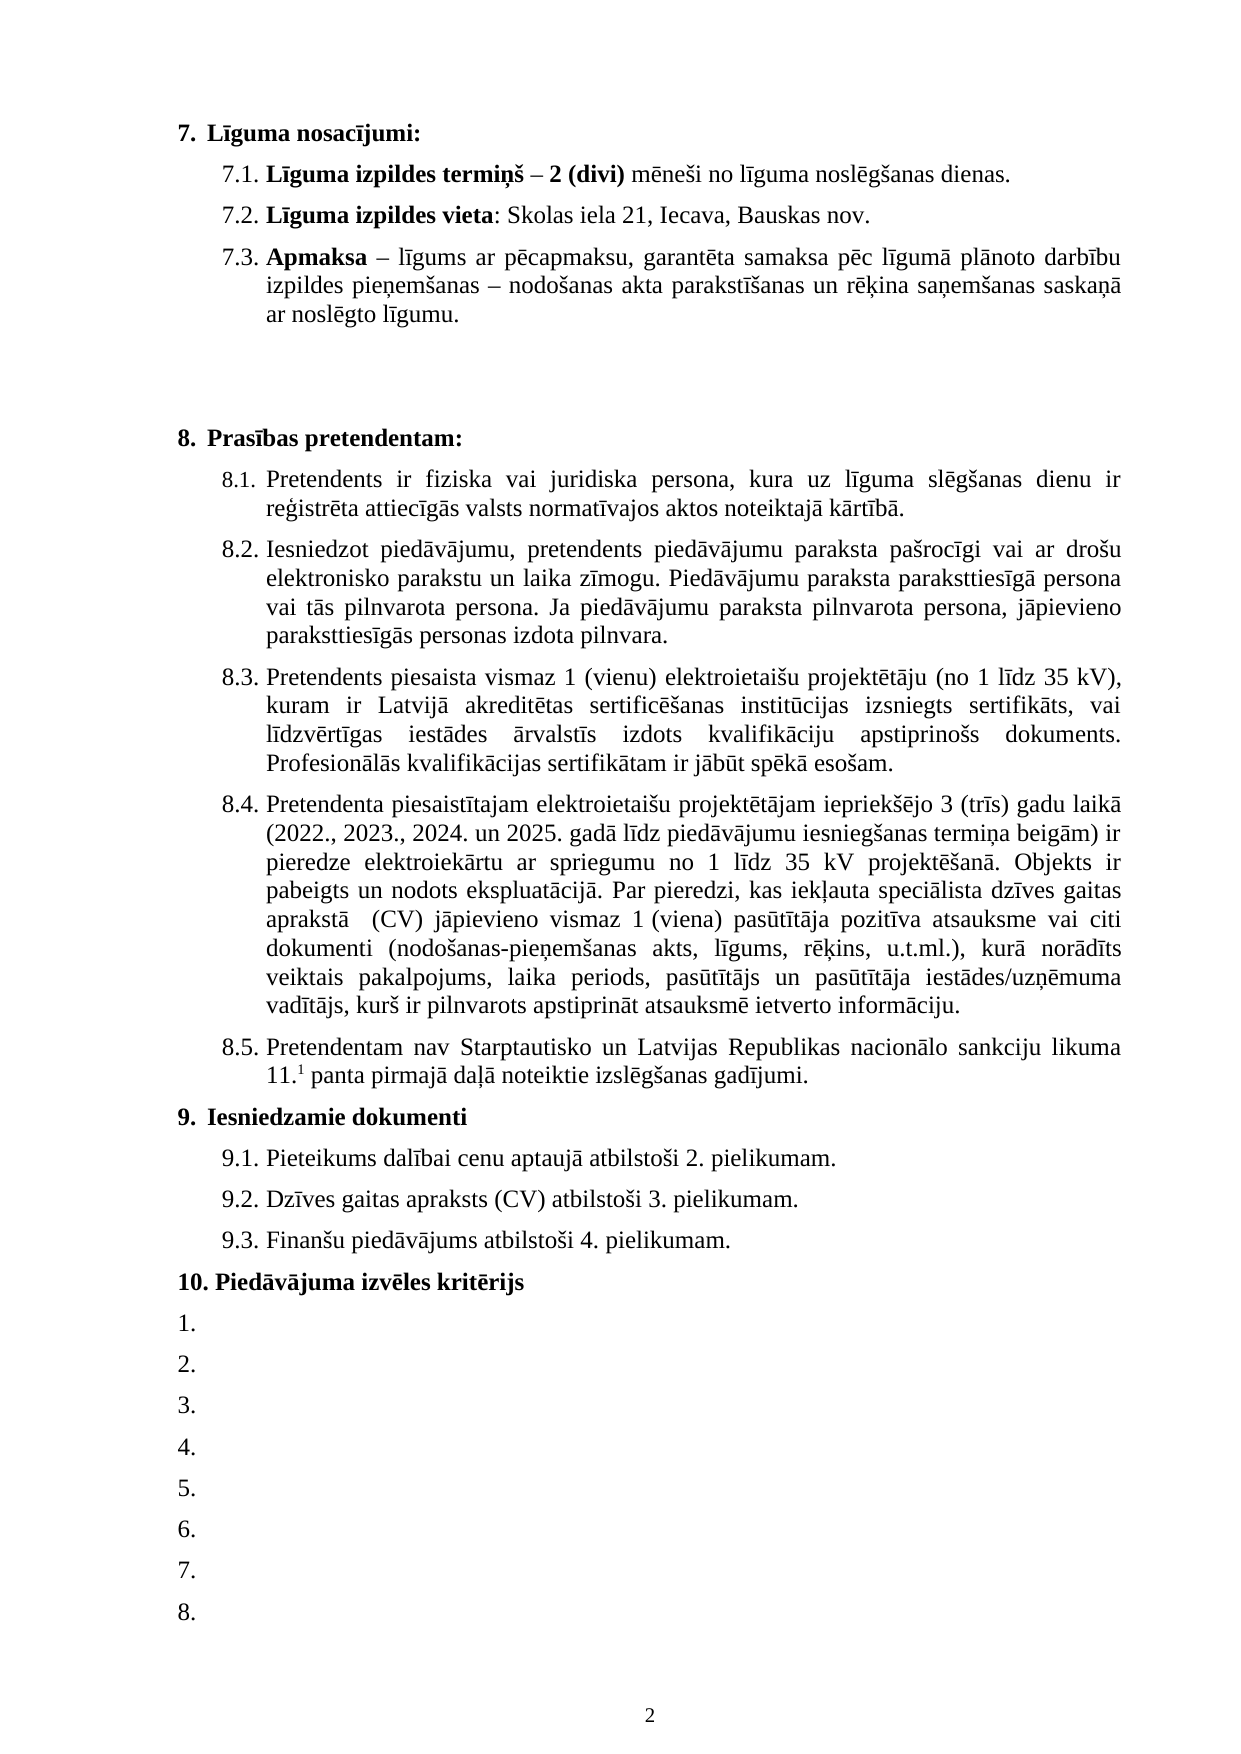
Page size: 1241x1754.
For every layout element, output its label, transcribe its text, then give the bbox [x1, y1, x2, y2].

list Iesniedzot piedāvājumu, pretendents piedāvājumu paraksta pašrocīgi vai ar drošu elektronisko parakstu un laika zīmogu. Piedāvājumu paraksta paraksttiesīgā persona vai tās pilnvarota persona. Ja piedāvājumu paraksta pilnvarota persona, jāpievieno paraksttiesīgās personas izdota pilnvara. [222, 534, 1122, 649]
list Pretendents piesaista vismaz 1 (vienu) elektroietaišu projektētāju (no 1 līdz 35 kV), kuram ir Latvijā akreditētas sertificēšanas institūcijas izsniegts sertifikāts, vai līdzvērtīgas iestādes ārvalstīs izdots kvalifikāciju apstiprinošs dokuments. Profesionālās kvalifikācijas sertifikātam ir jābūt spēkā esošam. [222, 662, 1122, 777]
list Pretendenta piesaistītajam elektroietaišu projektētājam iepriekšējo 3 (trīs) gadu laikā (2022., 2023., 2024. un 2025. gadā līdz piedāvājumu iesniegšanas termiņa beigām) ir pieredze elektroiekārtu ar spriegumu no 1 līdz 35 kV projektēšanā. Objekts ir pabeigts un nodots ekspluatācijā. Par pieredzi, kas iekļauta speciālista dzīves gaitas aprakstā (CV) jāpievieno vismaz 1 (viena) pasūtītāja pozitīva atsauksme vai citi dokumenti (nodošanas-pieņemšanas akts, līgums, rēķins, u.t.ml.), kurā norādīts veiktais pakalpojums, laika periods, pasūtītājs un pasūtītāja iestādes/uzņēmuma vadītājs, kurš ir pilnvarots apstiprināt atsauksmē ietverto informāciju. [222, 789, 1122, 1019]
list Apmaksa – līgums ar pēcapmaksu, garantēta samaksa pēc līgumā plānoto darbību izpildes pieņemšanas – nodošanas akta parakstīšanas un rēķina saņemšanas saskaņā ar noslēgto līgumu. [222, 242, 1122, 328]
list Finanšu piedāvājums atbilstoši 4. pielikumam. [222, 1226, 1122, 1254]
list Līguma izpildes vieta: Skolas iela 21, Iecava, Bauskas nov. [222, 201, 1122, 229]
list Pieteikums dalībai cenu aptaujā atbilstoši 2. pielikumam. [222, 1143, 1122, 1172]
list Līguma izpildes termiņš – 2 (divi) mēneši no līguma noslēgšanas dienas. [222, 159, 1122, 188]
list Līguma nosacījumi: [177, 118, 1122, 147]
list Iesniedzamie dokumenti [177, 1102, 1122, 1131]
list Pretendentam nav Starptautisko un Latvijas Republikas nacionālo sankciju likuma 11.1 panta pirmajā daļā noteiktie izslēgšanas gadījumi. [222, 1032, 1122, 1089]
list Piedāvājuma izvēles kritērijs [177, 1267, 1122, 1296]
list Prasības pretendentam: [177, 423, 1122, 452]
list Dzīves gaitas apraksts (CV) atbilstoši 3. pielikumam. [222, 1184, 1122, 1213]
list Pretendents ir fiziska vai juridiska persona, kura uz līguma slēgšanas dienu ir reģistrēta attiecīgās valsts normatīvajos aktos noteiktajā kārtībā. [222, 464, 1122, 522]
